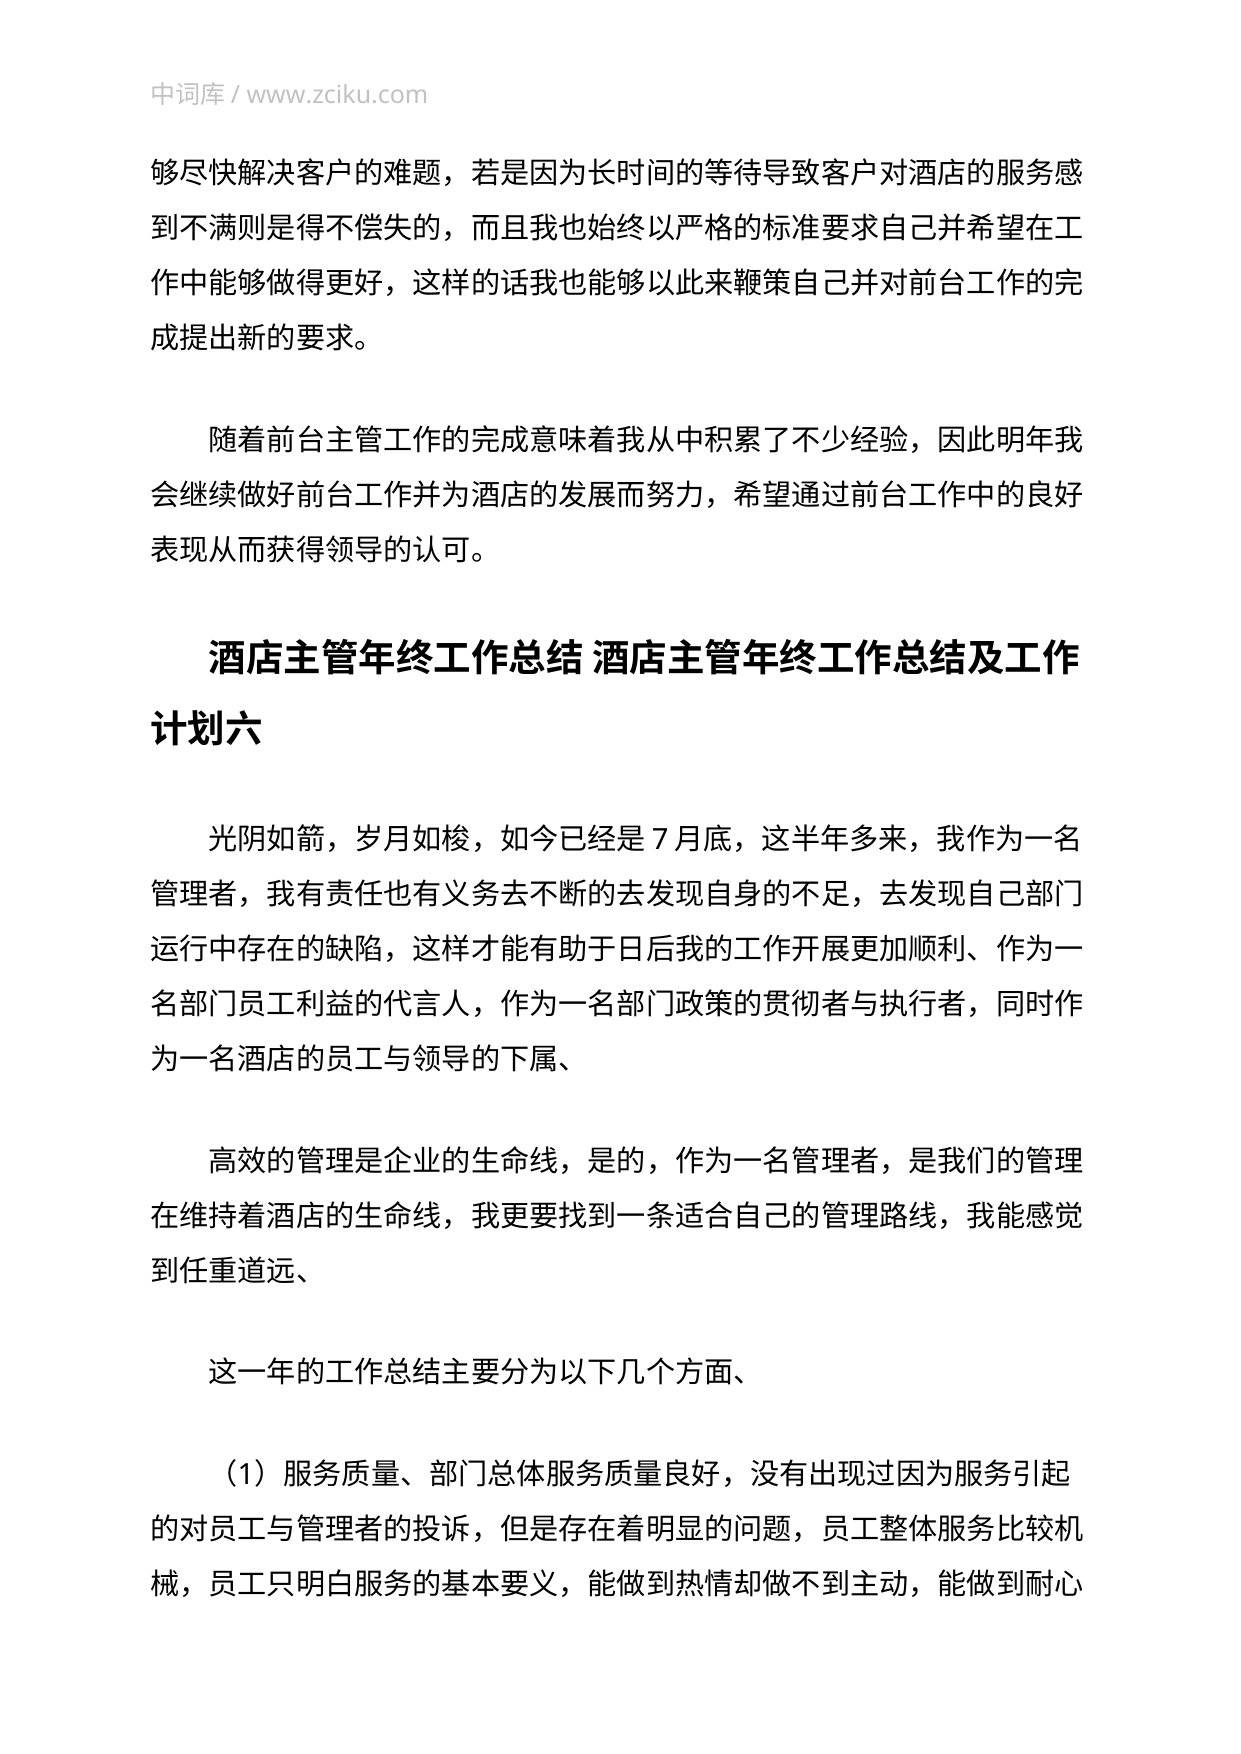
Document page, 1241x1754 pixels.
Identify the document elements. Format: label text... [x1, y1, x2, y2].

text 高效的管理是企业的生命线，是的，作为一名管理者，是我们的管理在维持着酒店的生命线，我更要找到一条适合自己的管理路线，我能感觉到任重道远、 [150, 1137, 1090, 1289]
text 这一年的工作总结主要分为以下几个方面、 [150, 1349, 1090, 1391]
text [150, 150, 1090, 357]
text 随着前台主管工作的完成意味着我从中积累了不少经验，因此明年我会继续做好前台工作并为酒店的发展而努力，希望通过前台工作中的良好表现从而获得领导的认可。 [150, 416, 1090, 568]
text 酒店主管年终工作总结 酒店主管年终工作总结及工作计划六 [150, 628, 1090, 753]
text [150, 1451, 1090, 1603]
text 光阴如箭，岁月如梭，如今已经是7月底，这半年多来，我作为一名管理者，我有责任也有义务去不断的去发现自身的不足，去发现自己部门运行中存在的缺陷，这样才能有助于日后我的工作开展更加顺利、作为一名部门员工利益的代言人，作为一名部门政策的贯彻者与执行者，同时作为一名酒店的员工与领导的下属、 [150, 816, 1090, 1078]
